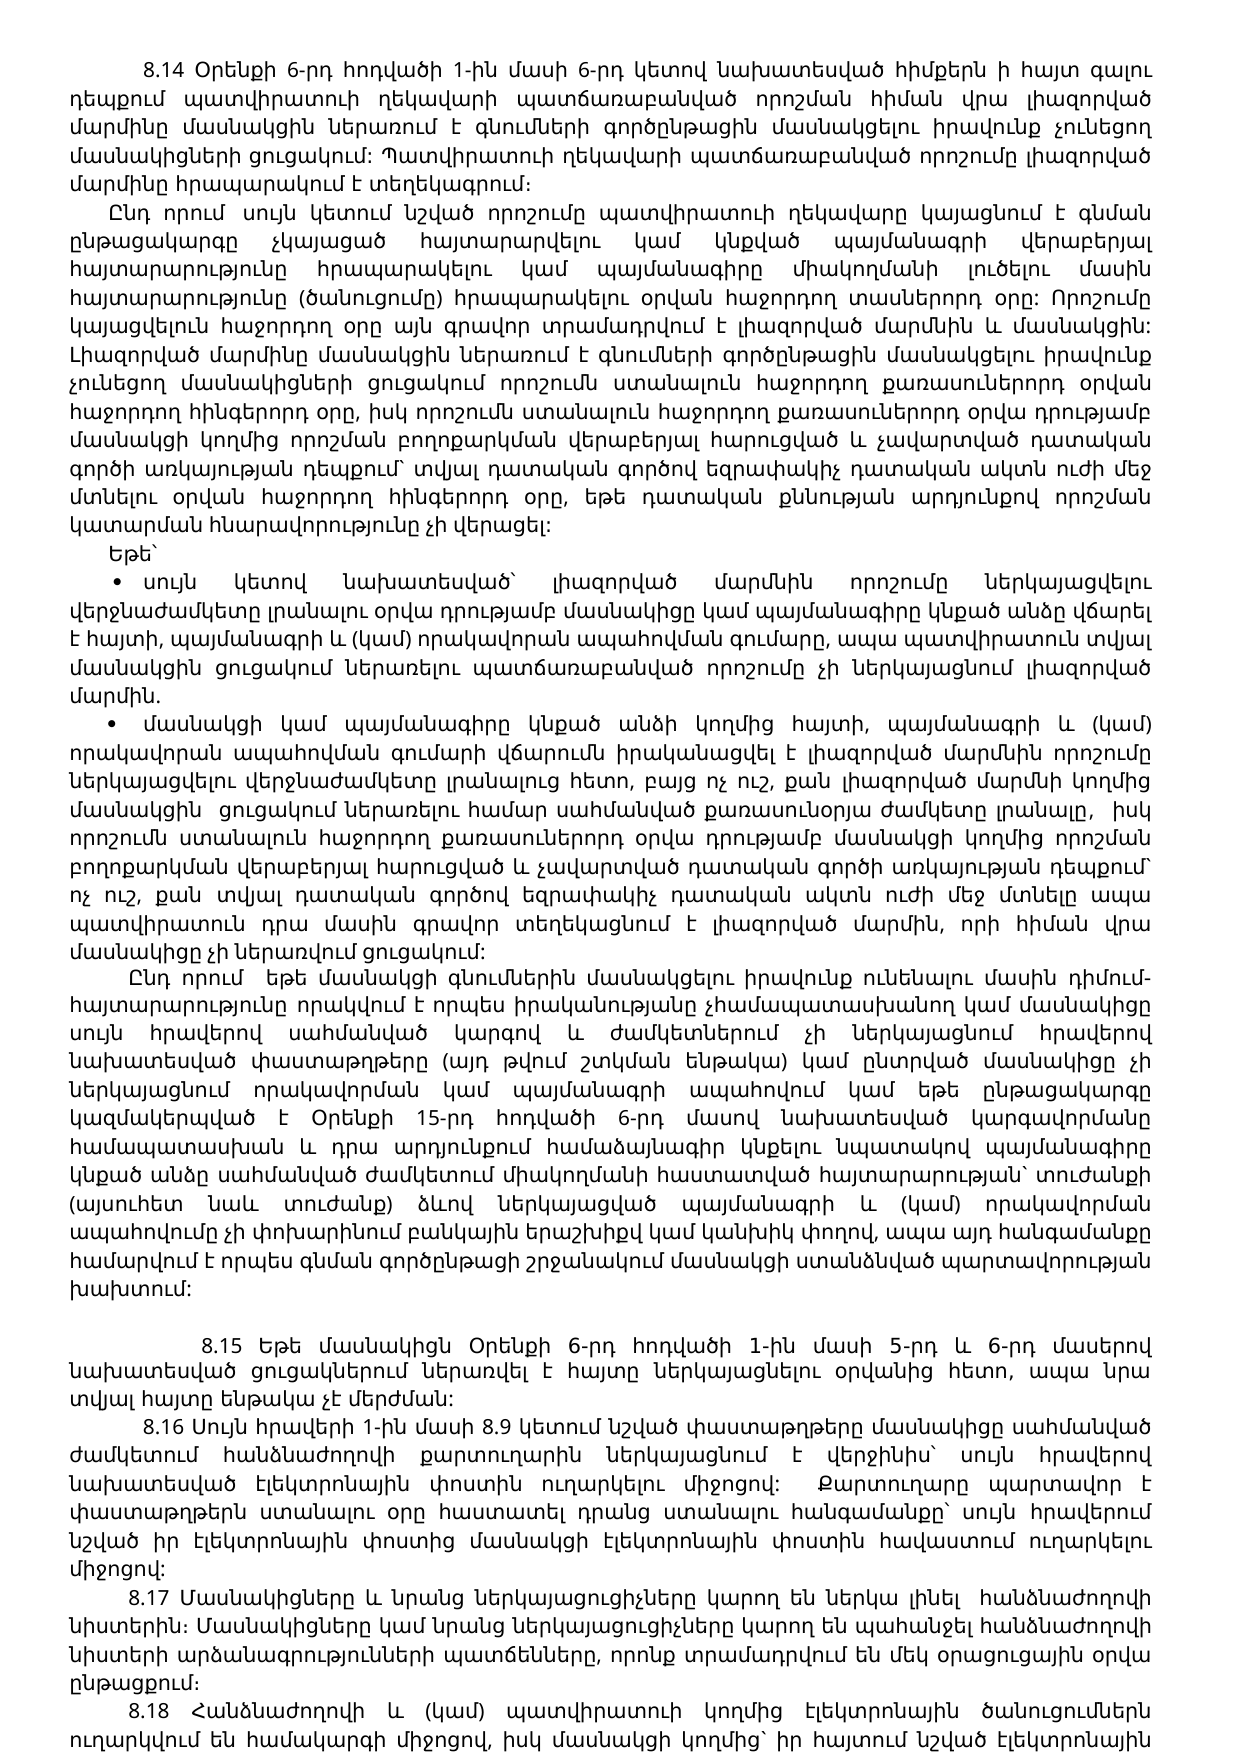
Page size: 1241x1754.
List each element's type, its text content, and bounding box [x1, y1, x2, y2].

text 8.17 Մասնակիցները և նրանց ներկայացուցիչները կարող են ներկա լինել հանձնաժողովի նիստերին։ Մասնակիցները կամ նրանց ներկայացուցիչները կարող են պահանջել հանձնաժողովի նիստերի արձանագրությունների պատճենները, որոնք տրամադրվում են մեկ օրացուցային օրվա ընթացքում։ [69, 1583, 1152, 1697]
text 8.16 Սույն հրավերի 1-ին մասի 8.9 կետում նշված փաստաթղթերը մասնակիցը սահմանված ժամկետում հանձնաժողովի քարտուղարին ներկայացնում է վերջինիս՝ սույն հրավերով նախատեսված էլեկտրոնային փոստին ուղարկելու միջոցով: Քարտուղարը պարտավոր է փաստաթղթերն ստանալու օրը հաստատել դրանց ստանալու հանգամանքը՝ սույն հրավերում նշված իր էլեկտրոնային փոստից մասնակցի էլեկտրոնային փոստին հավաստում ուղարկելու միջոցով: [69, 1412, 1152, 1583]
text Եթե՝ [69, 539, 1152, 567]
text 8.15 Եթե մասնակիցն Օրենքի 6-րդ հոդվածի 1-ին մասի 5-րդ և 6-րդ մասերով նախատեսված ցուցակներում ներառվել է հայտը ներկայացնելու օրվանից հետո, ապա նրա տվյալ հայտը ենթակա չէ մերժման: [69, 1331, 1152, 1412]
list մասնակցի կամ պայմանագիրը կնքած անձի կողմից հայտի, պայմանագրի և (կամ) որակավորան ապահովման գումարի վճարումն իրականացվել է լիազորված մարմնին որոշումը ներկայացվելու վերջնաժամկետը լրանալուց հետո, բայց ոչ ուշ, քան լիազորված մարմնի կողմից մասնակցին ցուցակում ներառելու համար սահմանված քառասունօրյա ժամկետը լրանալը, իսկ որոշումն ստանալուն հաջորդող քառասուներորդ օրվա դրությամբ մասնակցի կողմից որոշման բողոքարկման վերաբերյալ հարուցված և չավարտված դատական գործի առկայության դեպքում` ոչ ուշ, քան տվյալ դատական գործով եզրափակիչ դատական ակտն ուժի մեջ մտնելը ապա պատվիրատուն դրա մասին գրավոր տեղեկացնում է լիազորված մարմին, որի հիման վրա մասնակիցը չի ներառվում ցուցակում: [69, 709, 1152, 966]
text 8.14 Օրենքի 6-րդ հոդվածի 1-ին մասի 6-րդ կետով նախատեսված հիմքերն ի հայտ գալու դեպքում պատվիրատուի ղեկավարի պատճառաբանված որոշման հիման վրա լիազորված մարմինը մասնակցին ներառում է գնումների գործընթացին մասնակցելու իրավունք չունեցող մասնակիցների ցուցակում: Պատվիրատուի ղեկավարի պատճառաբանված որոշումը լիազորված մարմինը հրապարակում է տեղեկագրում։ [69, 56, 1152, 198]
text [69, 1697, 1152, 1753]
list սույն կետով նախատեսված՝ լիազորված մարմնին որոշումը ներկայացվելու վերջնաժամկետը լրանալու օրվա դրությամբ մասնակիցը կամ պայմանագիրը կնքած անձը վճարել է հայտի, պայմանագրի և (կամ) որակավորան ապահովման գումարը, ապա պատվիրատուն տվյալ մասնակցին ցուցակում ներառելու պատճառաբանված որոշումը չի ներկայացնում լիազորված մարմին. [69, 567, 1152, 709]
text Ընդ որում եթե մասնակցի գնումներին մասնակցելու իրավունք ունենալու մասին դիմում-հայտարարությունը որակվում է որպես իրականությանը չհամապատասխանող կամ մասնակիցը սույն հրավերով սահմանված կարգով և ժամկետներում չի ներկայացնում հրավերով նախատեսված փաստաթղթերը (այդ թվում շտկման ենթակա) կամ ընտրված մասնակիցը չի ներկայացնում որակավորման կամ պայմանագրի ապահովում կամ եթե ընթացակարգը կազմակերպված է Օրենքի 15-րդ հոդվածի 6-րդ մասով նախատեսված կարգավորմանը համապատասխան և դրա արդյունքում համաձայնագիր կնքելու նպատակով պայմանագիրը կնքած անձը սահմանված ժամկետում միակողմանի հաստատված հայտարարության` տուժանքի (այսուհետ նաև տուժանք) ձևով ներկայացված պայմանագրի և (կամ) որակավորման ապահովումը չի փոխարինում բանկային երաշխիքվ կամ կանխիկ փողով, ապա այդ հանգամանքը համարվում է որպես գնման գործընթացի շրջանակում մասնակցի ստանձնված պարտավորության խախտում: [69, 966, 1152, 1303]
text Ընդ որում սույն կետում նշված որոշումը պատվիրատուի ղեկավարը կայացնում է գնման ընթացակարգը չկայացած հայտարարվելու կամ կնքված պայմանագրի վերաբերյալ հայտարարությունը հրապարակելու կամ պայմանագիրը միակողմանի լուծելու մասին հայտարարությունը (ծանուցումը) հրապարակելու օրվան հաջորդող տասներորդ օրը: Որոշումը կայացվելուն հաջորդող օրը այն գրավոր տրամադրվում է լիազորված մարմնին և մասնակցին: Լիազորված մարմինը մասնակցին ներառում է գնումների գործընթացին մասնակցելու իրավունք չունեցող մասնակիցների ցուցակում որոշումն ստանալուն հաջորդող քառասուներորդ օրվան հաջորդող հինգերորդ օրը, իսկ որոշումն ստանալուն հաջորդող քառասուներորդ օրվա դրությամբ մասնակցի կողմից որոշման բողոքարկման վերաբերյալ հարուցված և չավարտված դատական գործի առկայության դեպքում` տվյալ դատական գործով եզրափակիչ դատական ակտն ուժի մեջ մտնելու օրվան հաջորդող հինգերորդ օրը, եթե դատական քննության արդյունքով որոշման կատարման հնարավորությունը չի վերացել: [69, 198, 1152, 539]
